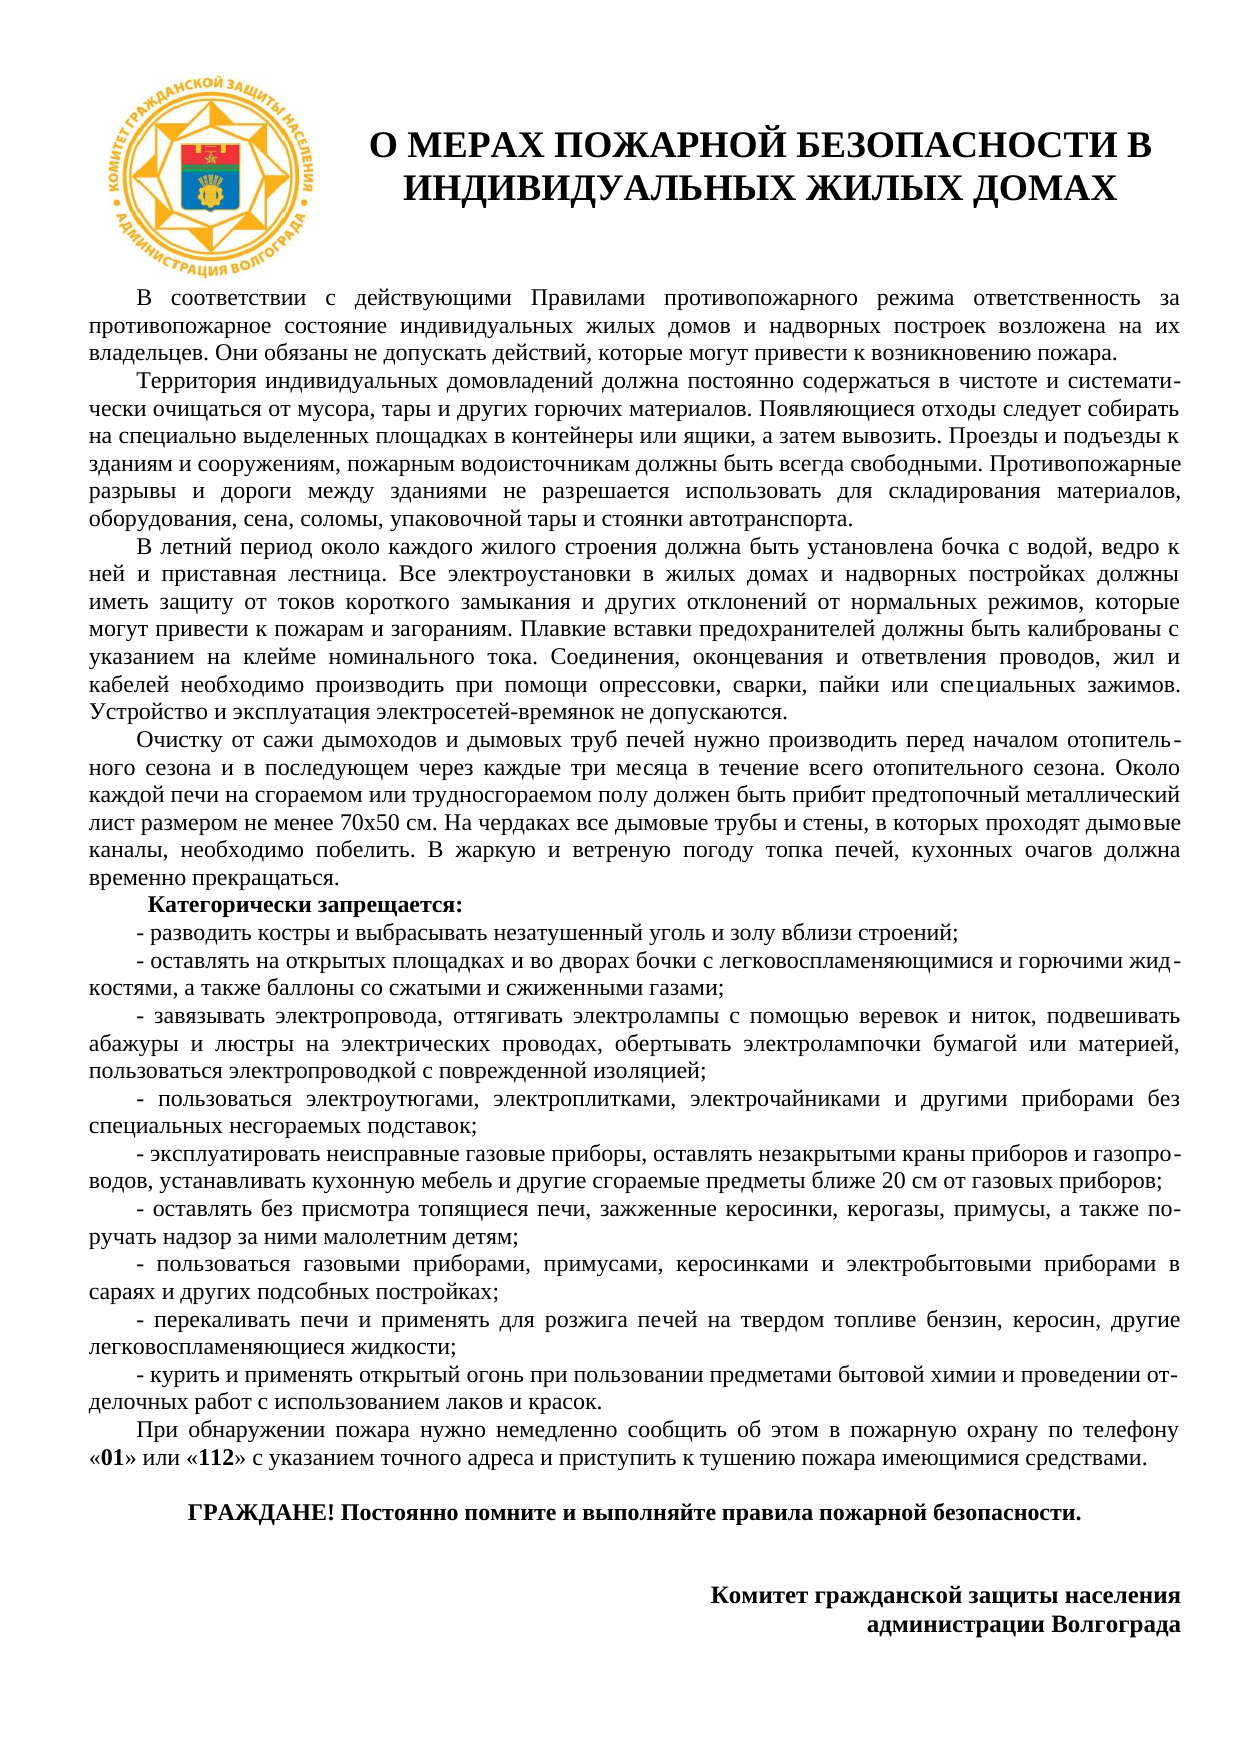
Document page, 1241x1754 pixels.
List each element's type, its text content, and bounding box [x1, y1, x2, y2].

text - курить и применять открытый огонь при пользовании предметами бытовой химии и проведении отделочных работ с использованием лаков и красок. [89, 1360, 1181, 1415]
text Комитет гражданской защиты населения [89, 1581, 1181, 1609]
text - оставлять на открытых площадках и во дворах бочки с легковоспламеняющимися и горючими жидкостями, а также баллоны со сжатыми и сжиженными газами; [89, 946, 1181, 1001]
text Территория индивидуальных домовладений должна постоянно содержаться в чистоте и систематически очищаться от мусора, тары и других горючих материалов. Появляющиеся отходы следует собирать на специально выделенных площадках в контейнеры или ящики, а затем вывозить. Проезды и подъезды к зданиям и сооружениям, пожарным водоисточникам должны быть всегда свободными. Противопожарные разрывы и дороги между зданиями не разрешается использовать для складирования материалов, оборудования, сена, соломы, упаковочной тары и стоянки автотранспорта. [89, 366, 1181, 532]
picture [104, 72, 319, 282]
text Категорически запрещается: [89, 891, 1181, 918]
text - оставлять без присмотра топящиеся печи, зажженные керосинки, керогазы, примусы, а также поручать надзор за ними малолетним детям; [89, 1194, 1181, 1249]
table_header О МЕРАХ ПОЖАРНОЙ БЕЗОПАСНОСТИ В ИНДИВИДУАЛЬНЫХ ЖИЛЫХ ДОМАХ [340, 47, 1181, 283]
text В соответствии с действующими Правилами противопожарного режима ответственность за противопожарное состояние индивидуальных жилых домов и надворных построек возложена на их владельцев. Они обязаны не допускать действий, которые могут привести к возникновению пожара. [89, 283, 1181, 366]
text - эксплуатировать неисправные газовые приборы, оставлять незакрытыми краны приборов и газопроводов, устанавливать кухонную мебель и другие сгораемые предметы ближе от газовых приборов; [89, 1139, 1181, 1194]
text - пользоваться электроутюгами, электроплитками, электрочайниками и другими приборами без специальных несгораемых подставок; [89, 1084, 1181, 1139]
text ГРАЖДАНЕ! Постоянно помните и выполняйте правила пожарной безопасности. [89, 1498, 1181, 1525]
text - разводить костры и выбрасывать незатушенный уголь и золу вблизи строений; [89, 918, 1181, 946]
text При обнаружении пожара нужно немедленно сообщить об этом в пожарную охрану по телефону «01» или «112» с указанием точного адреса и приступить к тушению пожара имеющимися средствами. [89, 1415, 1181, 1470]
table_header [89, 47, 339, 283]
text - пользоваться газовыми приборами, примусами, керосинками и электробытовыми приборами в сараях и других подсобных постройках; [89, 1249, 1181, 1304]
text - завязывать электропровода, оттягивать электролампы с помощью веревок и ниток, подвешивать абажуры и люстры на электрических проводах, обертывать электролампочки бумагой или материей, пользоваться электропроводкой с поврежденной изоляцией; [89, 1001, 1181, 1084]
text - перекаливать печи и применять для розжига печей на твердом топливе бензин, керосин, другие легковоспламеняющиеся жидкости; [89, 1304, 1181, 1360]
text Очистку от сажи дымоходов и дымовых труб печей нужно производить перед началом отопительного сезона и в последующем через каждые три месяца в течение всего отопительного сезона. Около каждой печи на сгораемом или трудносгораемом полу должен быть прибит предтопочный металлический лист размером не менее 70х50 см. На чердаках все дымовые трубы и стены, в которых проходят дымовые каналы, необходимо побелить. В жаркую и ветреную погоду топка печей, кухонных очагов должна временно прекращаться. [89, 725, 1181, 891]
text В летний период около каждого жилого строения должна быть установлена бочка с водой, ведро к ней и приставная лестница. Все электроустановки в жилых домах и надворных постройках должны иметь защиту от токов короткого замыкания и других отклонений от нормальных режимов, которые могут привести к пожарам и загораниям. Плавкие вставки предохранителей должны быть калиброваны с указанием на клейме номинального тока. Соединения, оконцевания и ответвления проводов, жил и кабелей необходимо производить при помощи опрессовки, сварки, пайки или специальных зажимов. Устройство и эксплуатация электросетей-времянок не допускаются. [89, 532, 1181, 725]
text администрации Волгограда [89, 1609, 1181, 1638]
